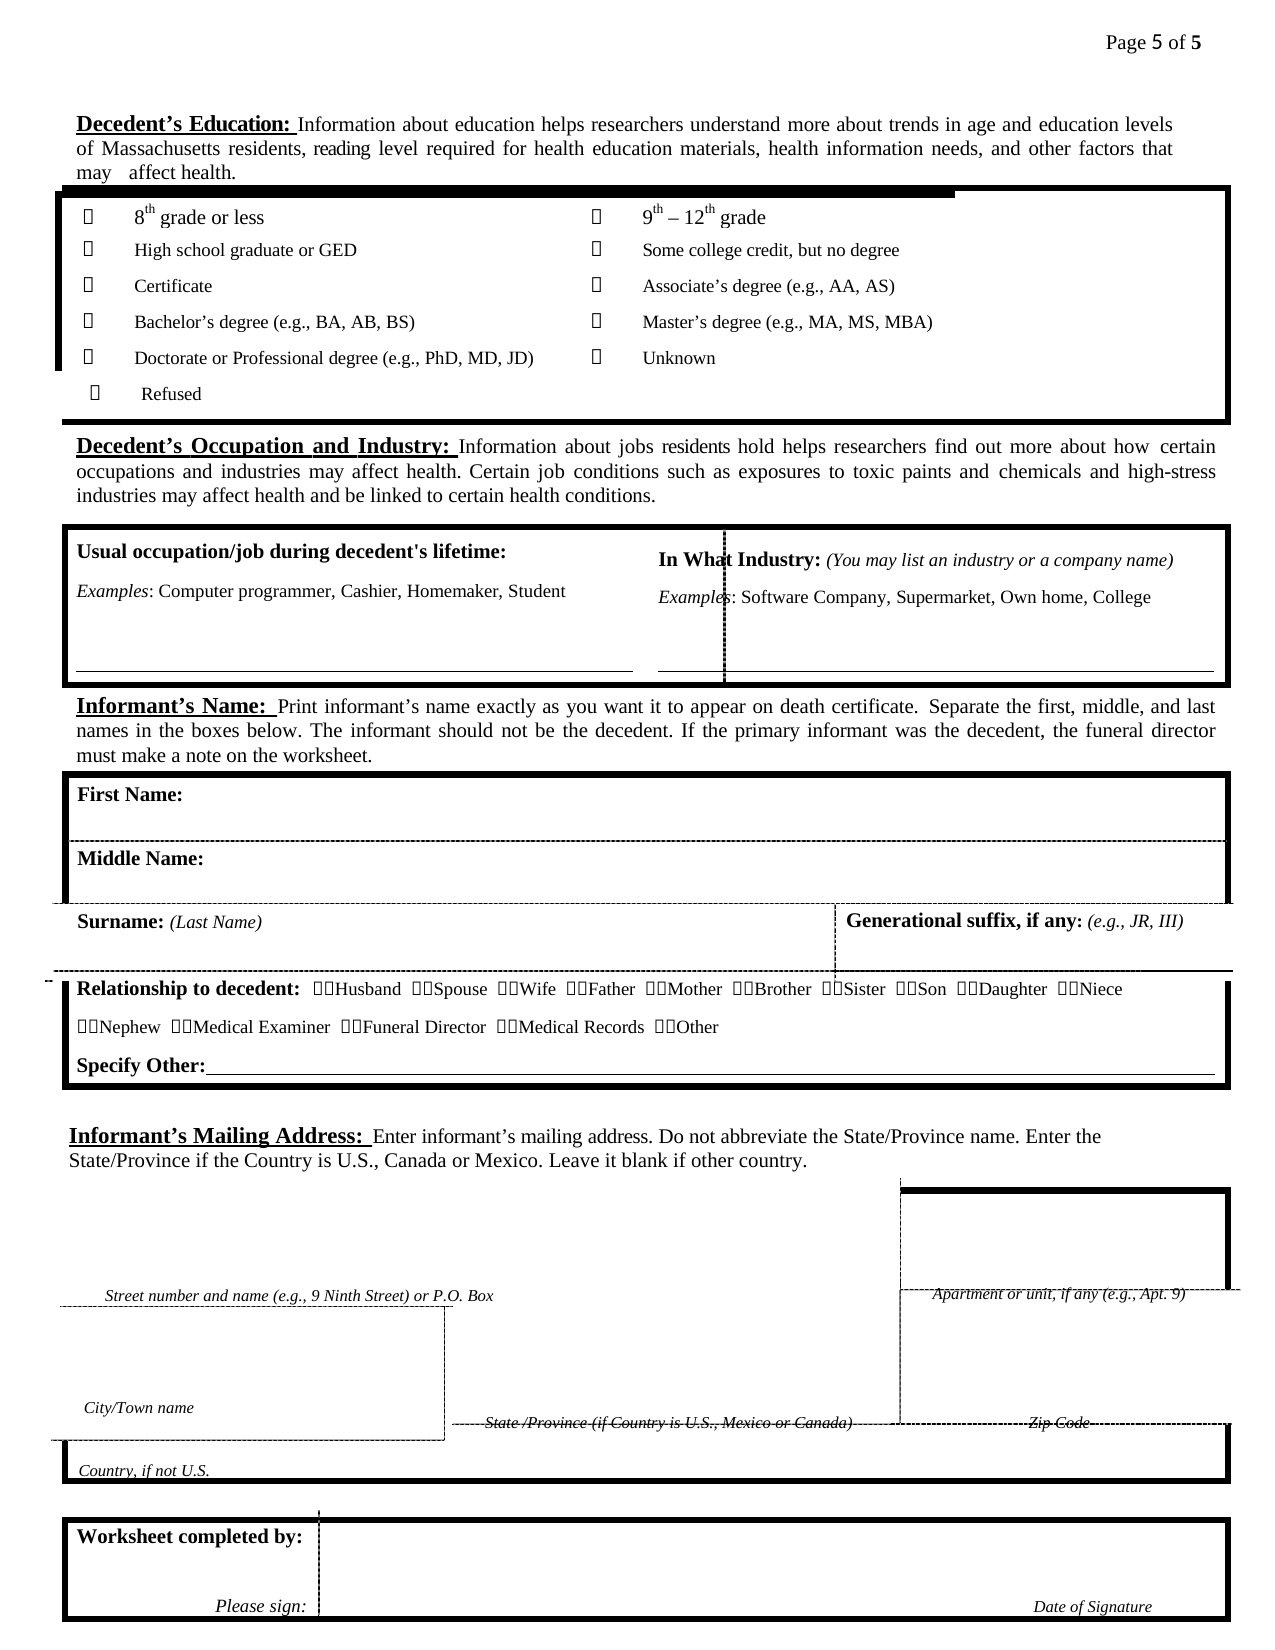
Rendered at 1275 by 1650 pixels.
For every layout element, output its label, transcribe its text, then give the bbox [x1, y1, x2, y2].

text Country, if not U.S. [78, 1461, 1229, 1480]
text Examples: Computer programmer, Cashier, Homemaker, Student [76, 579, 568, 601]
text Relationship to decedent: Husband Spouse Wife Father Mother Brother Sister Son Daughter Niece [76, 975, 1229, 1001]
table_header  9th – 12th grade [563, 198, 955, 228]
text Informant’s Mailing Address: Enter informant’s mailing address. Do not abbreviate the State/Province name. Enter the State/Province if the Country is U.S., Canada or Mexico. Leave it blank if other country. [69, 1122, 1212, 1172]
table_cell  Unknown [563, 335, 955, 371]
table_cell  Bachelor’s degree (e.g., BA, AB, BS) [62, 299, 562, 335]
table_header  8th grade or less [62, 198, 562, 228]
text Street number and name (e.g., 9 Ninth Street) or P.O. Box Apartment or unit, if any (e.g., Apt. 9) [105, 1284, 1229, 1305]
subtitle Worksheet completed by: [76, 1523, 1229, 1548]
table_cell  Doctorate or Professional degree (e.g., PhD, MD, JD) [62, 335, 562, 371]
subtitle First Name: [77, 782, 1229, 806]
table_cell  Master’s degree (e.g., MA, MS, MBA) [563, 299, 955, 335]
text Middle Name: [77, 846, 1229, 869]
picture [45, 903, 1234, 982]
text Decedent’s Occupation and Industry: Information about jobs residents hold helps researchers find out more about how certain occupations and industries may affect health. Certain job conditions such as exposures to toxic paints and chemicals and high-stress industries may affect health and be linked to certain health conditions. [76, 432, 1217, 507]
text City/Town name [84, 1398, 196, 1417]
text In What Industry: (You may list an industry or a company name) Examples: Software Company, Supermarket, Own home, College [658, 547, 1175, 607]
table_cell  High school graduate or GED [62, 228, 562, 263]
text Decedent’s Education: Information about education helps researchers understand more about trends in age and education levels of Massachusetts residents, reading level required for health education materials, health information needs, and other factors that may affect health. [76, 110, 1173, 184]
table_cell  Associate’s degree (e.g., AA, AS) [563, 263, 955, 299]
text Nephew Medical Examiner Funeral Director Medical Records Other [76, 1013, 1229, 1038]
table_cell  Some college credit, but no degree [563, 228, 955, 263]
text State /Province (if Country is U.S., Mexico or Canada) Zip Code [485, 1413, 1229, 1432]
text Please sign: Date of Signature [215, 1594, 1229, 1616]
subtitle Specify Other: [76, 1053, 1229, 1077]
text Informant’s Name: Print informant’s name exactly as you want it to appear on death certificate. Separate the first, middle, and last names in the boxes below. The informant should not be the decedent. If the primary informant was the decedent, the funeral director must make a note on the worksheet. [76, 692, 1217, 767]
text Surname: (Last Name) Generational suffix, if any: (e.g., JR, III) [77, 908, 1229, 933]
picture [51, 1178, 1241, 1441]
text  Refused [88, 378, 1229, 407]
subtitle Usual occupation/job during decedent's lifetime: [76, 539, 568, 563]
table_cell  Certificate [62, 263, 562, 299]
